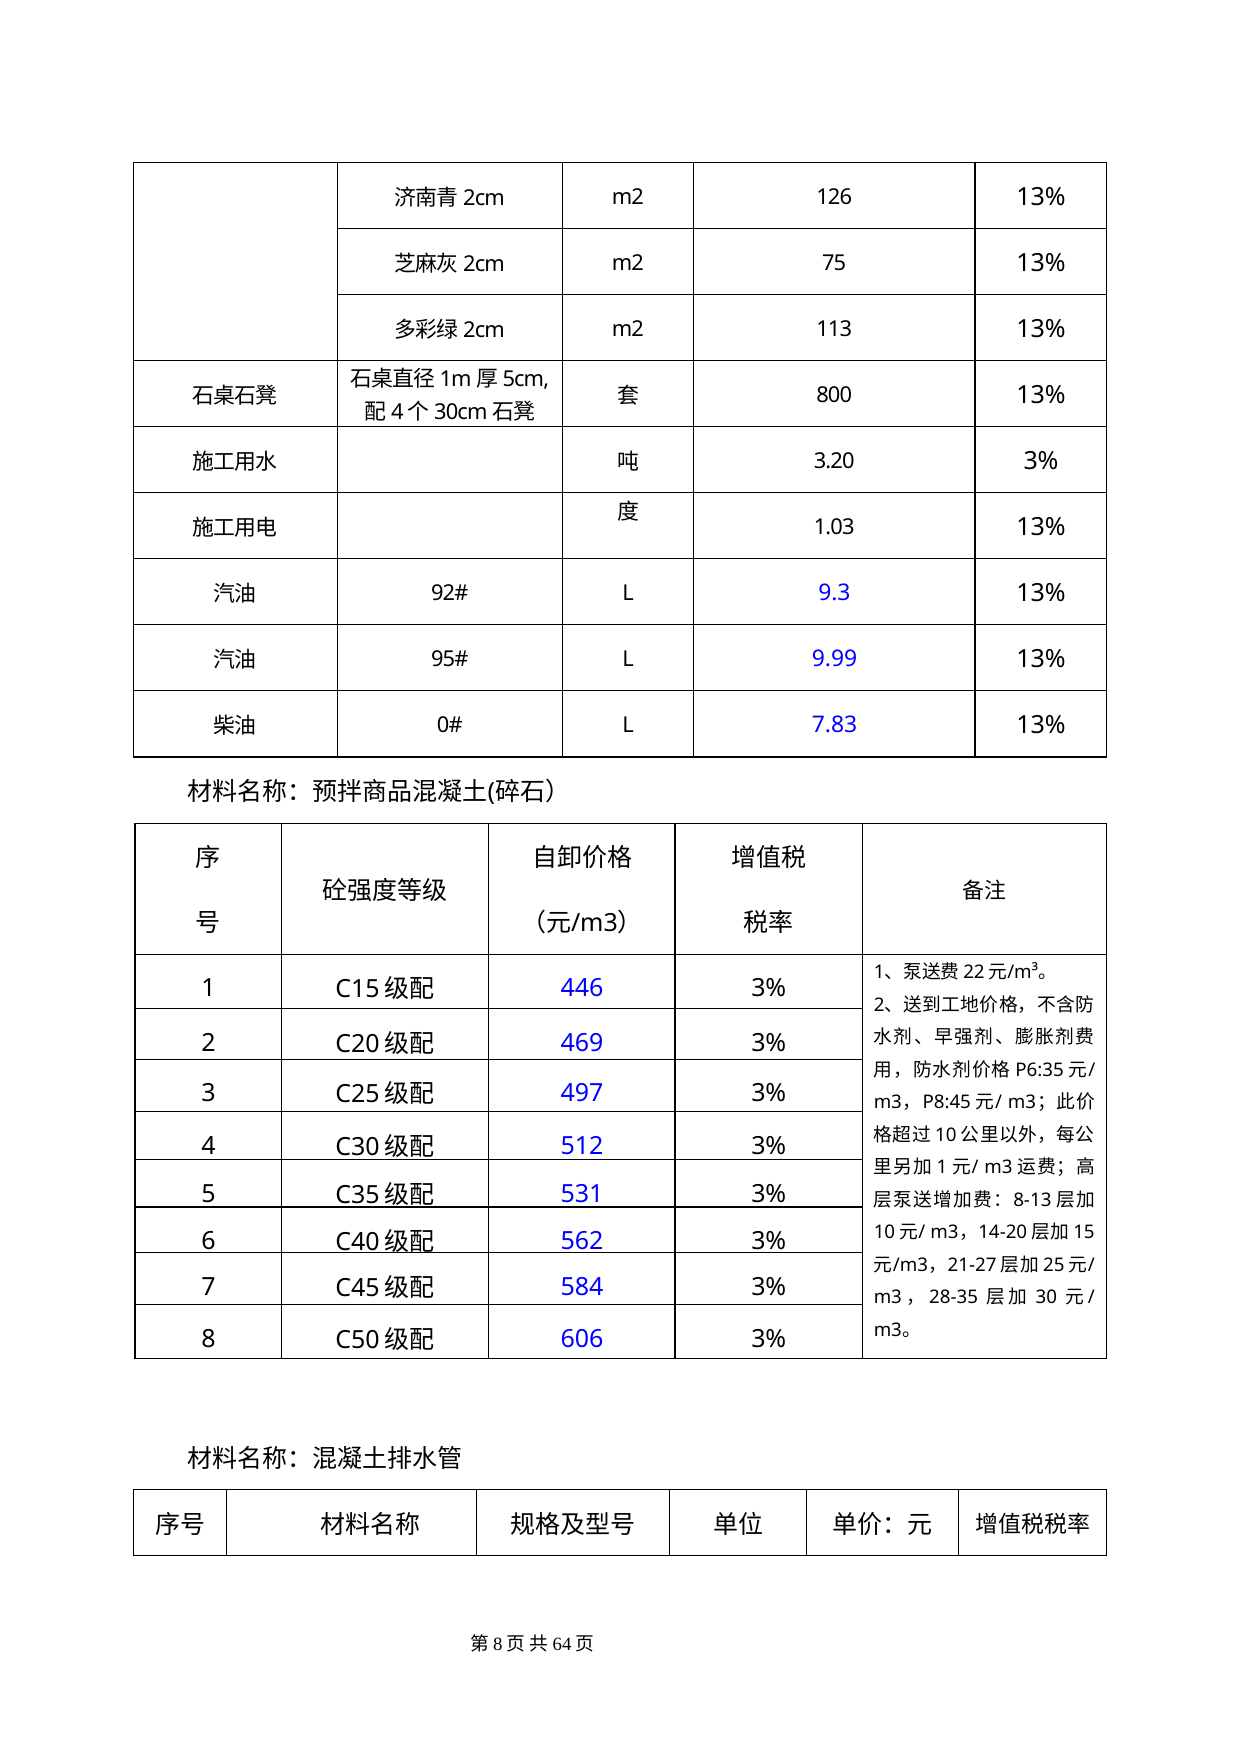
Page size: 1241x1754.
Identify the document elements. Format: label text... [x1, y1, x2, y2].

table_cell 9.99 [694, 625, 974, 690]
table_cell 446 [489, 955, 674, 1008]
table_cell C35级配 [282, 1160, 488, 1206]
table_cell C30级配 [282, 1112, 488, 1159]
table_cell C25级配 [282, 1060, 488, 1111]
table_header 备注 [863, 824, 1106, 953]
table_header 单位 [670, 1490, 806, 1555]
table_cell 113 [694, 295, 974, 360]
table_cell 3% [676, 955, 862, 1008]
table_cell 3% [676, 1112, 862, 1159]
table_cell 562 [489, 1208, 674, 1252]
table_cell 13% [976, 691, 1106, 756]
table_cell 606 [489, 1305, 674, 1358]
text 材料名称：混凝土排水管 [187, 1424, 1053, 1489]
table_cell 13% [976, 625, 1106, 690]
table_cell m2 [563, 163, 693, 228]
table_cell 施工用电 [134, 493, 337, 558]
text 材料名称：预拌商品混凝土(碎石） [187, 758, 1053, 822]
table_cell 3.20 [694, 427, 974, 492]
table_cell 3% [676, 1160, 862, 1206]
table_cell 3% [676, 1208, 862, 1252]
table_cell 施工用水 [134, 427, 337, 492]
table_cell [338, 427, 562, 492]
table_cell 7 [136, 1253, 281, 1304]
table_cell 584 [489, 1253, 674, 1304]
table_cell 汽油 [134, 625, 337, 690]
table_cell 吨 [563, 427, 693, 492]
table_cell 3% [676, 1253, 862, 1304]
table_cell 126 [694, 163, 974, 228]
table_header 增值税税率 [959, 1490, 1106, 1555]
table_cell 1 [136, 955, 281, 1008]
table_cell 多彩绿2cm [338, 295, 562, 360]
table_cell 13% [976, 361, 1106, 426]
table_cell 13% [976, 493, 1106, 558]
table_cell 531 [489, 1160, 674, 1206]
table_cell 3% [976, 427, 1106, 492]
table_cell 7.83 [694, 691, 974, 756]
table_cell 芝麻灰2cm [338, 229, 562, 294]
table_cell m2 [563, 295, 693, 360]
table_header 材料名称 [227, 1490, 476, 1555]
table_cell 度 [563, 493, 693, 558]
table_header 规格及型号 [477, 1490, 669, 1555]
table_cell 2 [136, 1009, 281, 1058]
table_cell C20级配 [282, 1009, 488, 1058]
table_cell 512 [489, 1112, 674, 1159]
table_header 序号 [134, 1490, 226, 1555]
table_header 砼强度等级 [282, 824, 488, 953]
table_cell 石桌直径1m厚5cm, 配4个30cm石凳 [338, 361, 562, 426]
table_cell C45级配 [282, 1253, 488, 1304]
table_cell 6 [136, 1208, 281, 1252]
table_cell 1.03 [694, 493, 974, 558]
table_cell 469 [489, 1009, 674, 1058]
table_cell 汽油 [134, 559, 337, 624]
table_cell C50级配 [282, 1305, 488, 1358]
table_cell 13% [976, 559, 1106, 624]
table_cell m2 [563, 229, 693, 294]
table_cell 4 [136, 1112, 281, 1159]
table_cell 800 [694, 361, 974, 426]
table_cell L [563, 625, 693, 690]
table_cell L [563, 559, 693, 624]
table_cell L [563, 691, 693, 756]
table_cell 497 [489, 1060, 674, 1111]
table_cell 9.3 [694, 559, 974, 624]
table_header 增值税 税率 [676, 824, 862, 953]
table_cell 95# [338, 625, 562, 690]
table_cell 3 [136, 1060, 281, 1111]
table_cell 13% [976, 163, 1106, 228]
table_cell 3% [676, 1060, 862, 1111]
table_cell 3% [676, 1009, 862, 1058]
table_cell 75 [694, 229, 974, 294]
table_cell 8 [136, 1305, 281, 1358]
table_cell 柴油 [134, 691, 337, 756]
table_cell 13% [976, 229, 1106, 294]
table_cell 1、泵送费22元/m³。 2、送到工地价格，不含防水剂、早强剂、膨胀剂费用，防水剂价格P6:35元/ m3，P8:45元/ m3；此价格超过10公里以外，每公里另加1元/ m3运费；高层泵送增加费：8-13层加10元/ m3，14-20层加15元/m3，21-27层加25元/ m3，28-35层加30元/ m3。 [863, 955, 1106, 1358]
table_cell [338, 493, 562, 558]
table_cell C15级配 [282, 955, 488, 1008]
table_cell 0# [338, 691, 562, 756]
table_cell 济南青2cm [338, 163, 562, 228]
table_cell C40级配 [282, 1208, 488, 1252]
table_header 自卸价格 （元/m3） [489, 824, 674, 953]
table_header 序 号 [136, 824, 281, 953]
table_cell 92# [338, 559, 562, 624]
table_cell 3% [676, 1305, 862, 1358]
table_cell 13% [976, 295, 1106, 360]
table_header 单价：元 [807, 1490, 958, 1555]
table_cell 套 [563, 361, 693, 426]
table_cell 石桌石凳 [134, 361, 337, 426]
table_cell 5 [136, 1160, 281, 1206]
